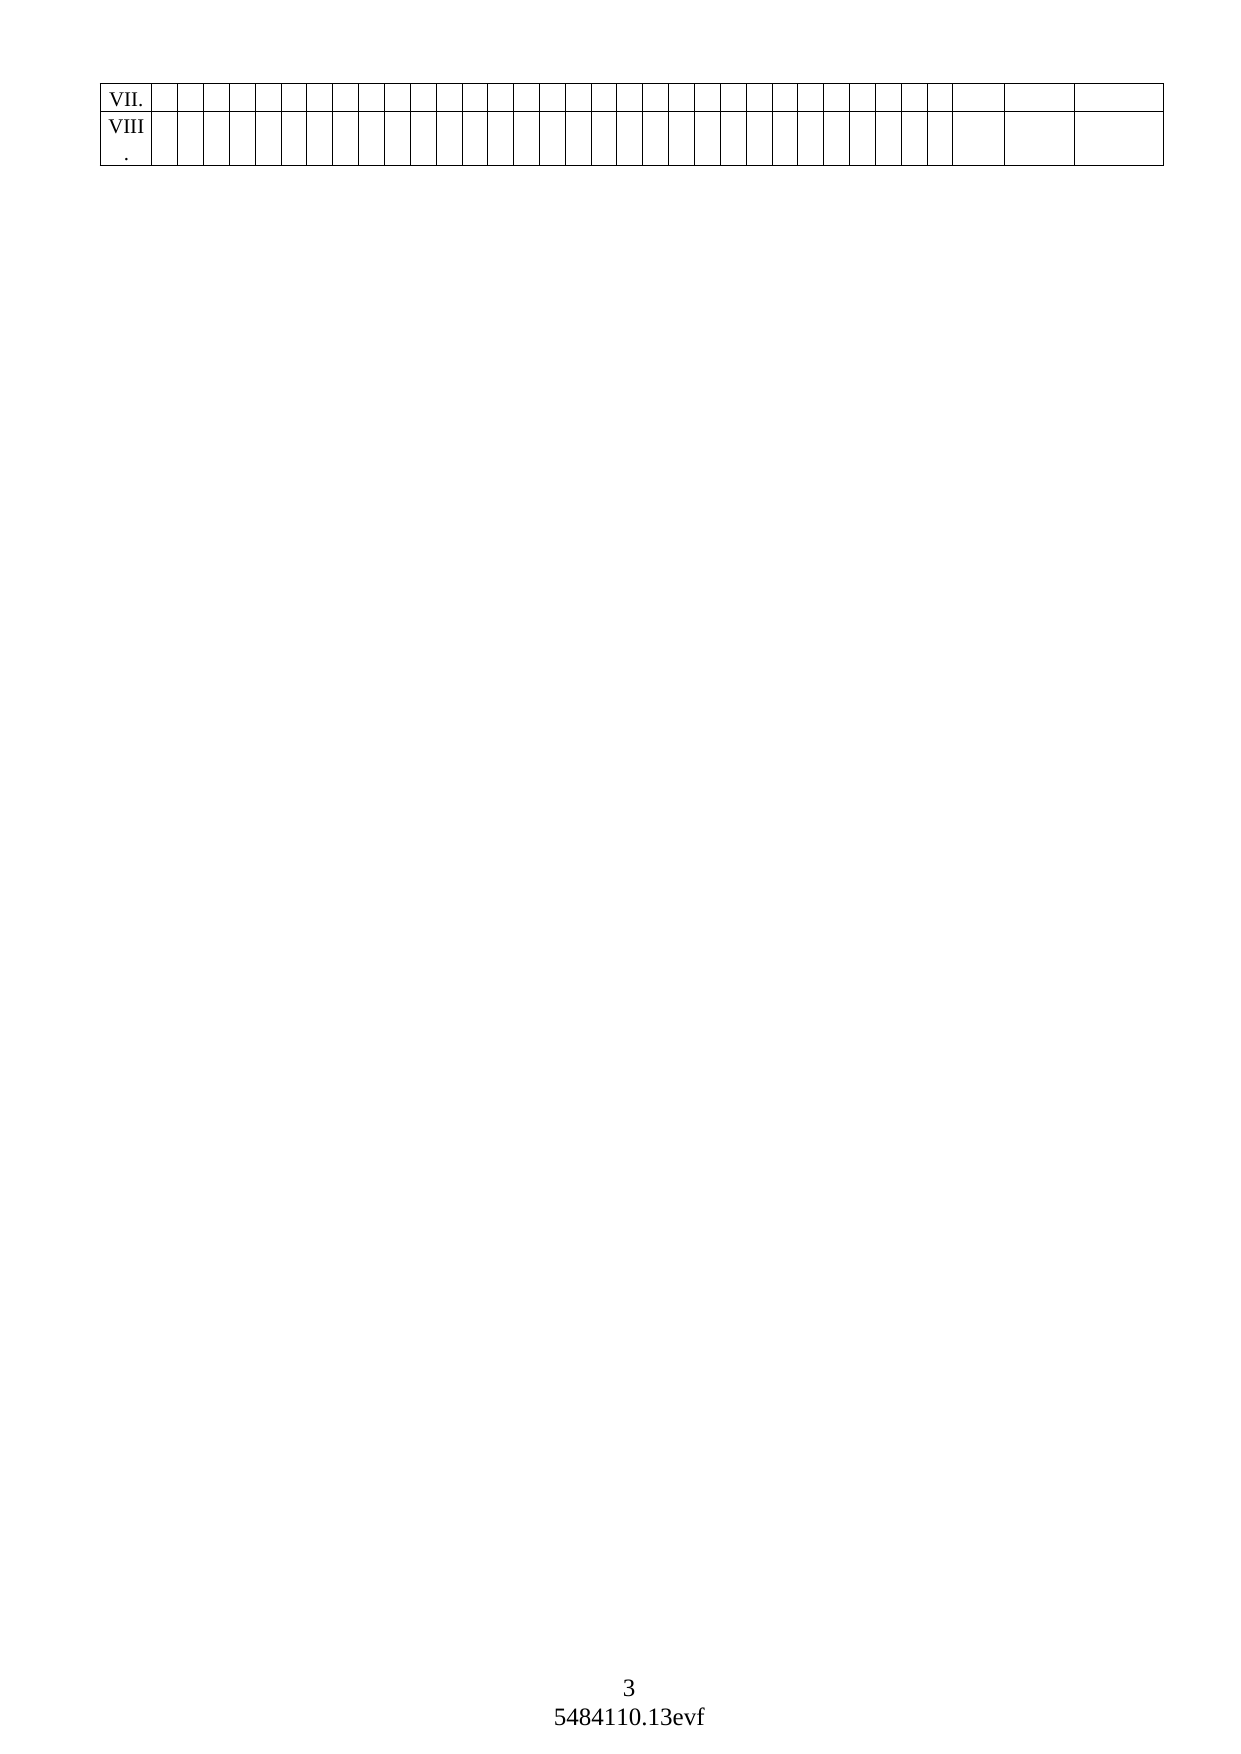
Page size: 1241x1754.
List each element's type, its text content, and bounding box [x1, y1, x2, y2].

table_cell [204, 112, 229, 165]
table_cell [747, 112, 772, 165]
table_cell [669, 84, 694, 111]
table_cell [902, 84, 927, 111]
table_cell [902, 112, 927, 165]
table_cell [204, 84, 229, 111]
table_cell [876, 112, 901, 165]
table_cell [1005, 84, 1074, 111]
table_cell [463, 112, 487, 165]
table_cell [333, 84, 358, 111]
table_cell [230, 112, 255, 165]
table_cell [928, 112, 952, 165]
table_cell [1005, 112, 1074, 165]
table_cell [592, 84, 616, 111]
table_cell VII. [101, 84, 151, 111]
table_cell [359, 112, 384, 165]
table_cell [617, 84, 642, 111]
table_cell [256, 84, 281, 111]
table_cell [488, 112, 513, 165]
table_cell [566, 112, 591, 165]
table_cell [307, 84, 332, 111]
table_cell [540, 84, 565, 111]
table_cell [876, 84, 901, 111]
table_cell [824, 84, 849, 111]
table_cell [953, 84, 1004, 111]
table_cell [359, 84, 384, 111]
table_cell [307, 112, 332, 165]
table_cell [747, 84, 772, 111]
table_cell [643, 112, 668, 165]
table_cell [928, 84, 952, 111]
table_cell [695, 84, 720, 111]
table_cell [850, 84, 875, 111]
table_cell [540, 112, 565, 165]
table_cell [953, 112, 1004, 165]
table_cell [695, 112, 720, 165]
table_cell [437, 84, 462, 111]
table_cell [669, 112, 694, 165]
table_cell [824, 112, 849, 165]
table_cell [488, 84, 513, 111]
table_cell [152, 84, 177, 111]
table_cell [643, 84, 668, 111]
table_cell [256, 112, 281, 165]
table_cell [463, 84, 487, 111]
table_cell [282, 112, 306, 165]
table_cell [385, 112, 410, 165]
table_cell [721, 112, 746, 165]
table_cell [152, 112, 177, 165]
table_cell [333, 112, 358, 165]
table_cell [721, 84, 746, 111]
table_cell [437, 112, 462, 165]
table_cell [1075, 84, 1163, 111]
table_cell [798, 112, 823, 165]
table_cell [773, 112, 797, 165]
table_cell [617, 112, 642, 165]
table_cell VIII. [101, 112, 151, 165]
table_cell [798, 84, 823, 111]
table_cell [178, 84, 203, 111]
table_cell [178, 112, 203, 165]
table_cell [282, 84, 306, 111]
table_cell [411, 112, 436, 165]
table_cell [514, 112, 539, 165]
table_cell [411, 84, 436, 111]
table_cell [514, 84, 539, 111]
table_cell [566, 84, 591, 111]
table_cell [385, 84, 410, 111]
table_cell [592, 112, 616, 165]
table_cell [850, 112, 875, 165]
table_cell [230, 84, 255, 111]
table_cell [773, 84, 797, 111]
table_cell [1075, 112, 1163, 165]
